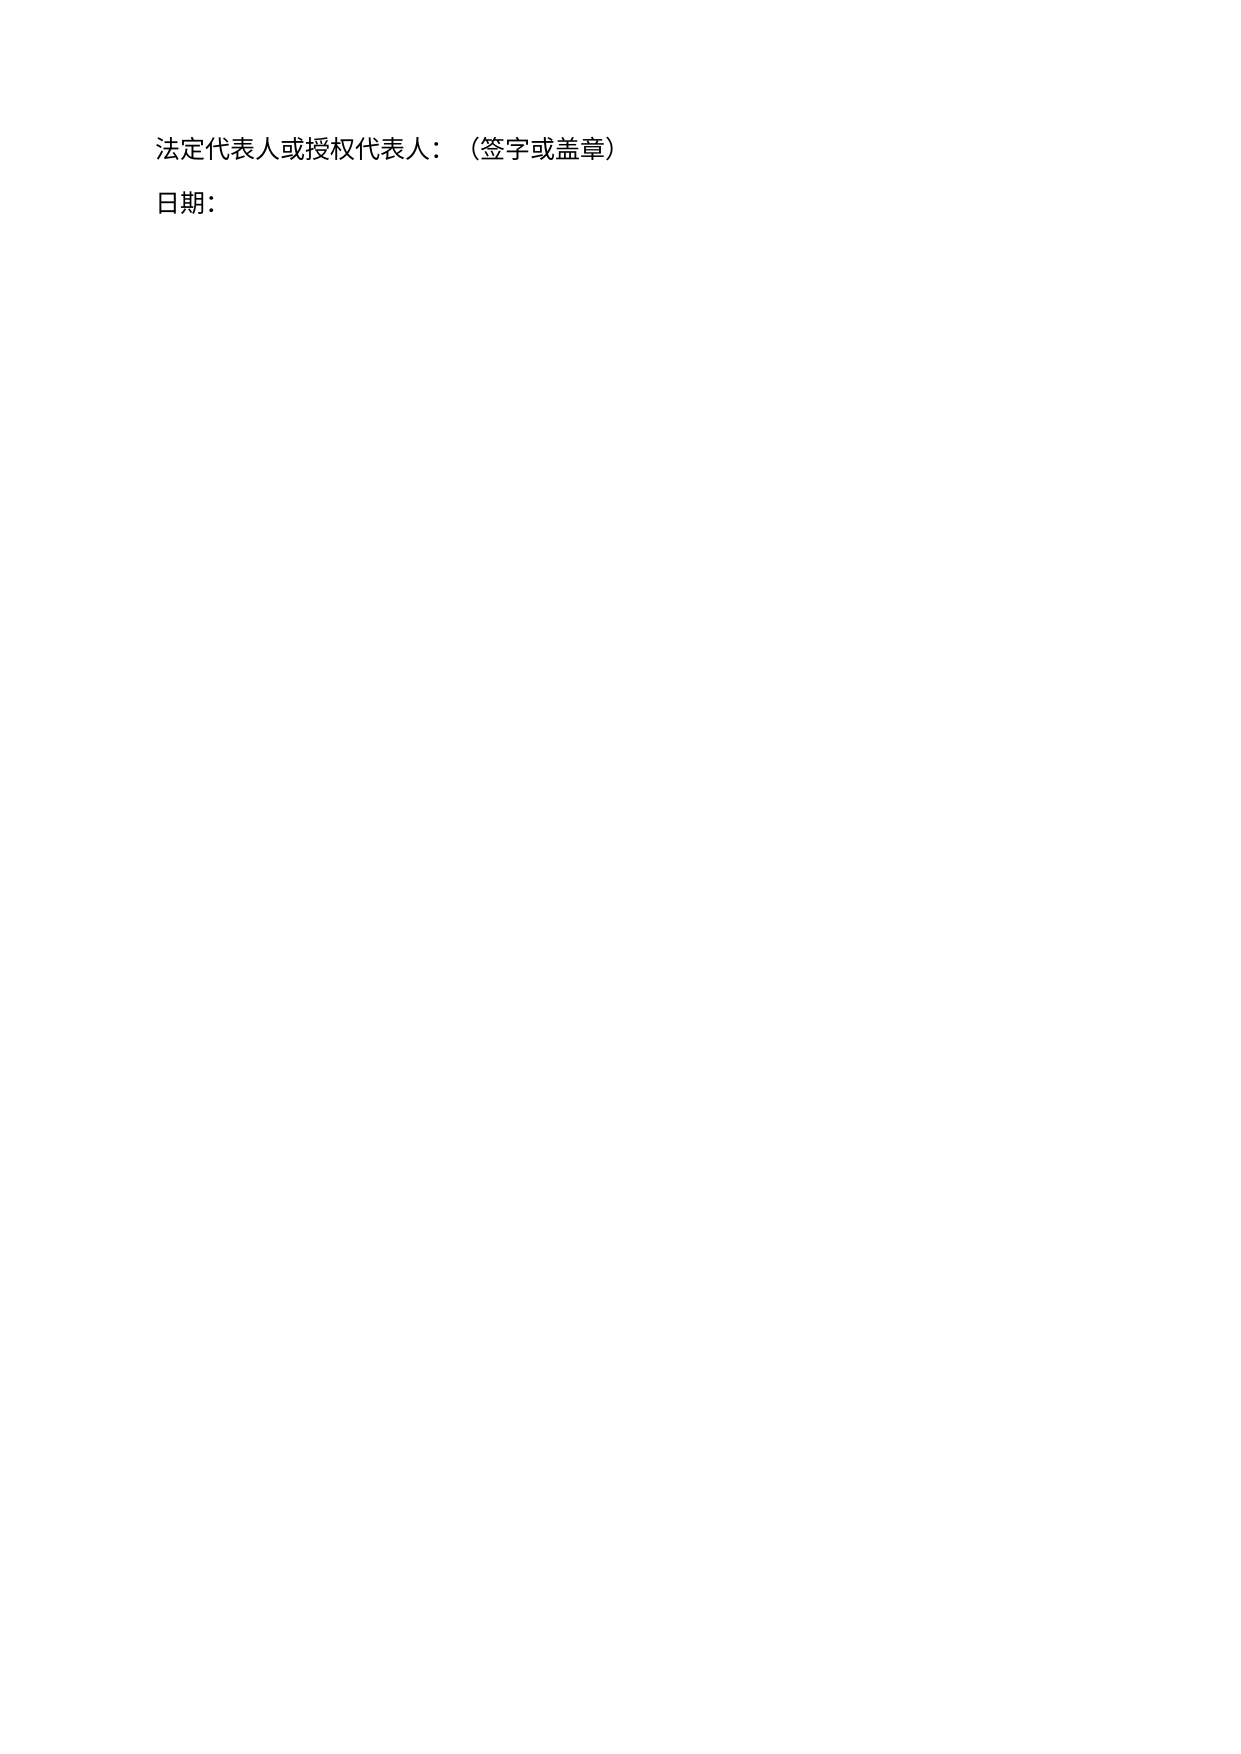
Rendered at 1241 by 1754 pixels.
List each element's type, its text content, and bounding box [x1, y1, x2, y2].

text 日期： [130, 184, 1110, 220]
text 法定代表人或授权代表人：（签字或盖章） [130, 129, 1110, 166]
